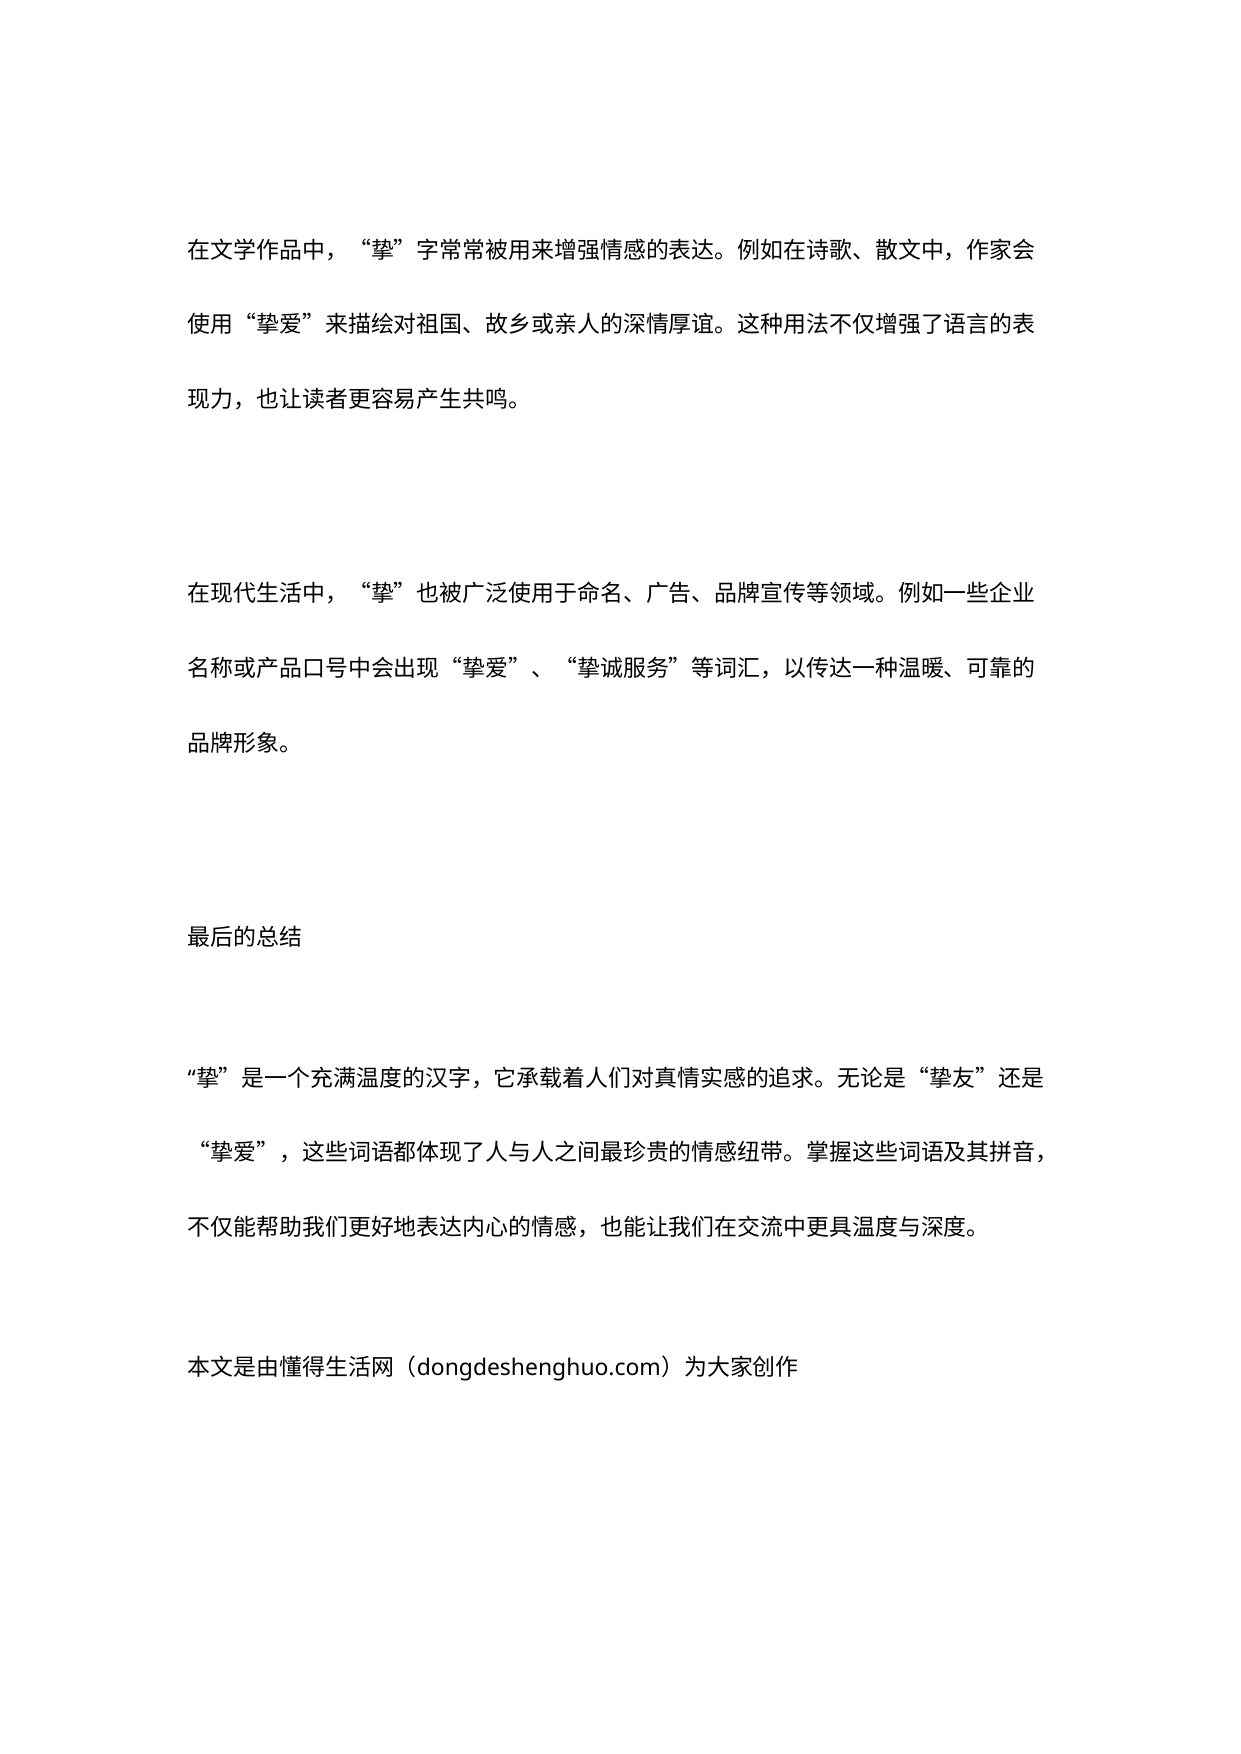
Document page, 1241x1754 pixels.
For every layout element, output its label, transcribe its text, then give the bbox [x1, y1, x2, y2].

text 在文学作品中，“挚”字常常被用来增强情感的表达。例如在诗歌、散文中，作家会使用“挚爱”来描绘对祖国、故乡或亲人的深情厚谊。这种用法不仅增强了语言的表现力，也让读者更容易产生共鸣。 [187, 216, 1053, 430]
text 最后的总结 [187, 903, 1053, 968]
text 在现代生活中，“挚”也被广泛使用于命名、广告、品牌宣传等领域。例如一些企业名称或产品口号中会出现“挚爱”、“挚诚服务”等词汇，以传达一种温暖、可靠的品牌形象。 [187, 559, 1053, 774]
text 本文是由懂得生活网（dongdeshenghuo.com）为大家创作 [187, 1333, 1053, 1398]
text “挚”是一个充满温度的汉字，它承载着人们对真情实感的追求。无论是“挚友”还是“挚爱”，这些词语都体现了人与人之间最珍贵的情感纽带。掌握这些词语及其拼音，不仅能帮助我们更好地表达内心的情感，也能让我们在交流中更具温度与深度。 [187, 1043, 1053, 1258]
